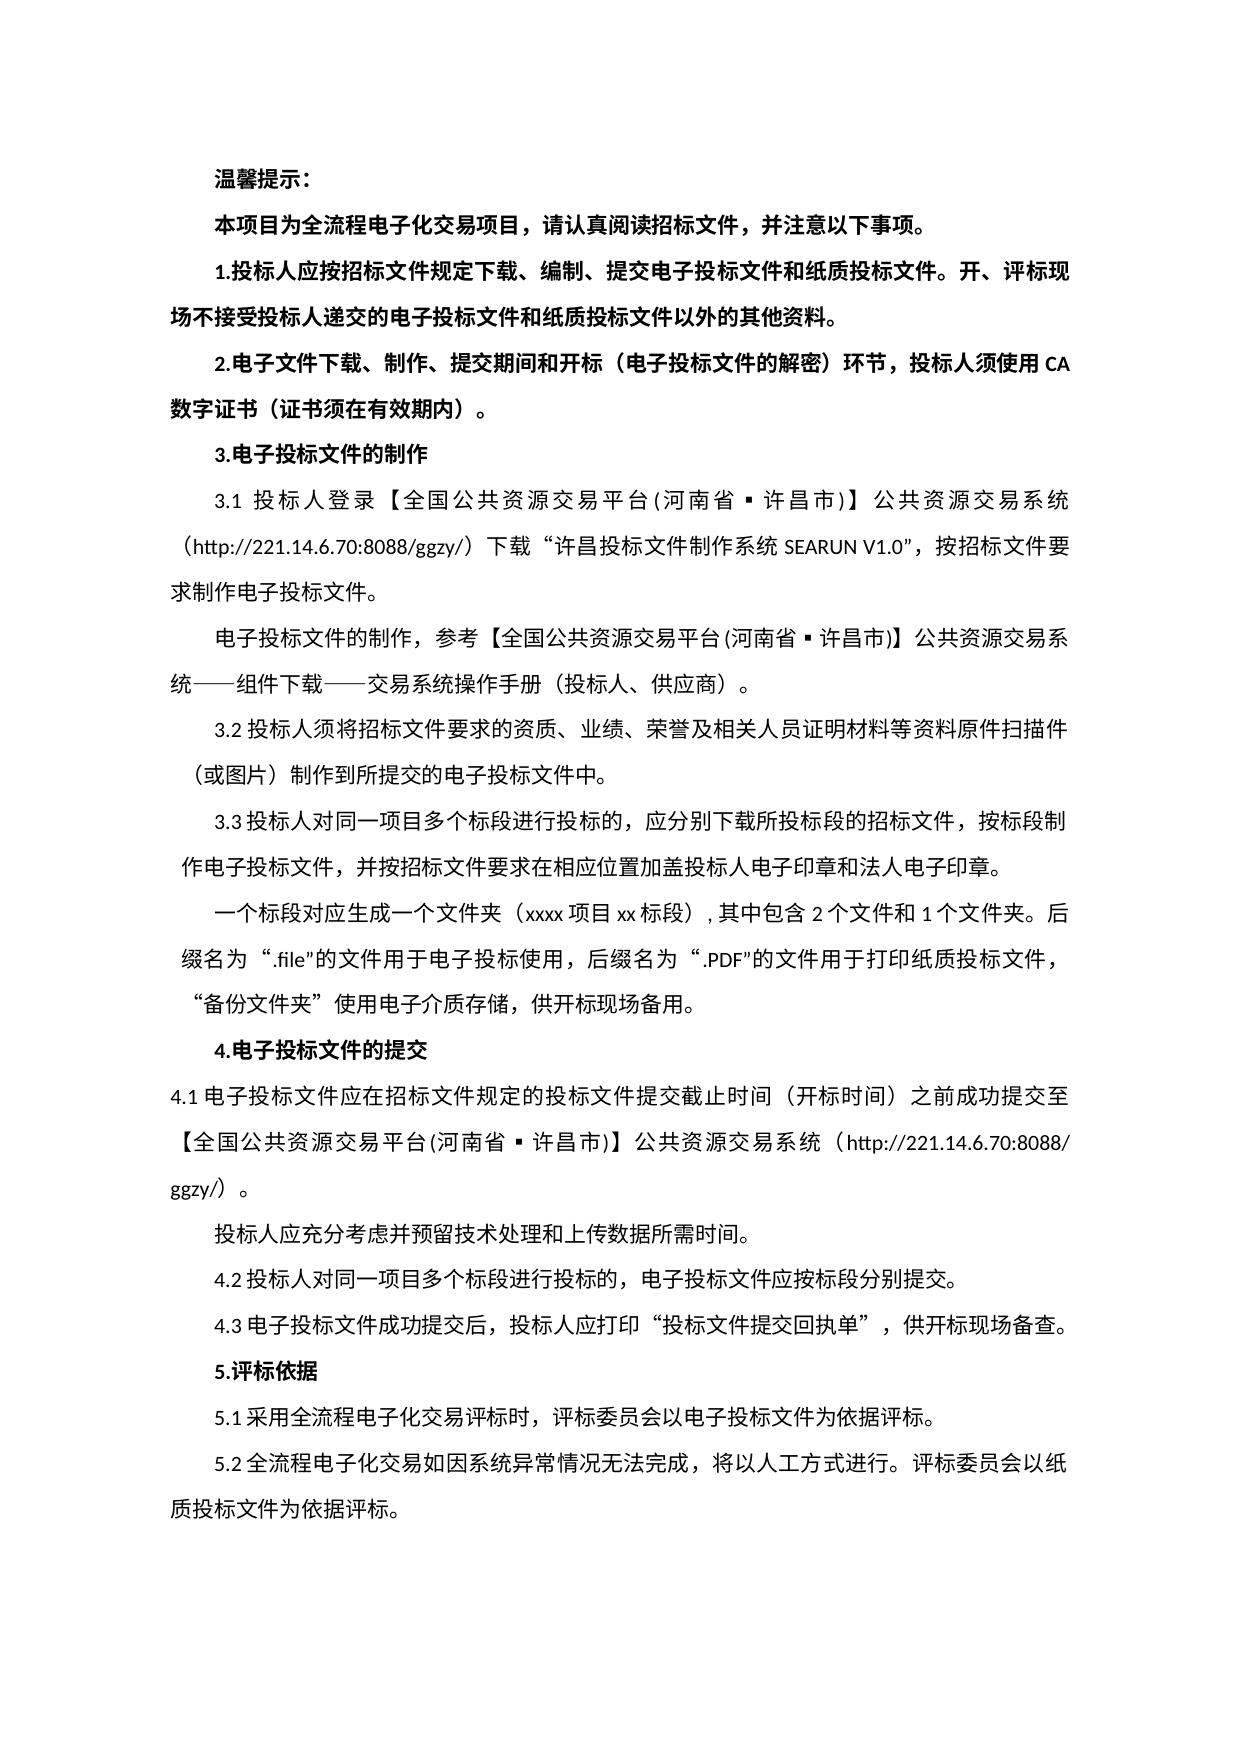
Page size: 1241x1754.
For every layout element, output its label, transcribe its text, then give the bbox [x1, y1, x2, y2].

text 5.2全流程电子化交易如因系统异常情况无法完成，将以人工方式进行。评标委员会以纸质投标文件为依据评标。 [170, 1432, 1070, 1523]
text 投标人应充分考虑并预留技术处理和上传数据所需时间。 [170, 1202, 1070, 1248]
text 5.1采用全流程电子化交易评标时，评标委员会以电子投标文件为依据评标。 [170, 1386, 1070, 1432]
text 4.2 投标人对同一项目多个标段进行投标的，电子投标文件应按标段分别提交。 [170, 1248, 1070, 1294]
text 一个标段对应生成一个文件夹（xxxx项目xx标段）, 其中包含2个文件和1个文件夹。后缀名为“.file”的文件用于电子投标使用，后缀名为“.PDF”的文件用于打印纸质投标文件，“备份文件夹”使用电子介质存储，供开标现场备用。 [181, 882, 1070, 1019]
text 4.3 电子投标文件成功提交后，投标人应打印“投标文件提交回执单”，供开标现场备查。 [170, 1294, 1070, 1340]
text 联系电话：15237466887温馨提示： [170, 162, 1070, 194]
text 4.电子投标文件的提交 [170, 1019, 1070, 1065]
text 1.投标人应按招标文件规定下载、编制、提交电子投标文件和纸质投标文件。开、评标现场不接受投标人递交的电子投标文件和纸质投标文件以外的其他资料。 [170, 240, 1070, 332]
text 电子投标文件的制作，参考【全国公共资源交易平台(河南省▪许昌市)】公共资源交易系统——组件下载——交易系统操作手册（投标人、供应商）。 [170, 607, 1070, 698]
text 2.电子文件下载、制作、提交期间和开标（电子投标文件的解密）环节，投标人须使用CA数字证书（证书须在有效期内）。 [170, 332, 1070, 423]
text 4.1电子投标文件应在招标文件规定的投标文件提交截止时间（开标时间）之前成功提交至【全国公共资源交易平台(河南省▪许昌市)】公共资源交易系统（http://221.14.6.70:8088/ggzy/）。 [170, 1065, 1070, 1202]
text 5.评标依据 [170, 1340, 1070, 1386]
text 3.3投标人对同一项目多个标段进行投标的，应分别下载所投标段的招标文件，按标段制作电子投标文件，并按招标文件要求在相应位置加盖投标人电子印章和法人电子印章。 [181, 790, 1070, 882]
text 本项目为全流程电子化交易项目，请认真阅读招标文件，并注意以下事项。 [170, 194, 1070, 240]
text 3.2 投标人须将招标文件要求的资质、业绩、荣誉及相关人员证明材料等资料原件扫描件（或图片）制作到所提交的电子投标文件中。 [181, 698, 1070, 790]
text 3.1 投标人登录【全国公共资源交易平台(河南省▪许昌市)】公共资源交易系统（http://221.14.6.70:8088/ggzy/）下载“许昌投标文件制作系统SEARUN V1.0”，按招标文件要求制作电子投标文件。 [170, 469, 1070, 607]
text 3.电子投标文件的制作 [170, 423, 1070, 469]
